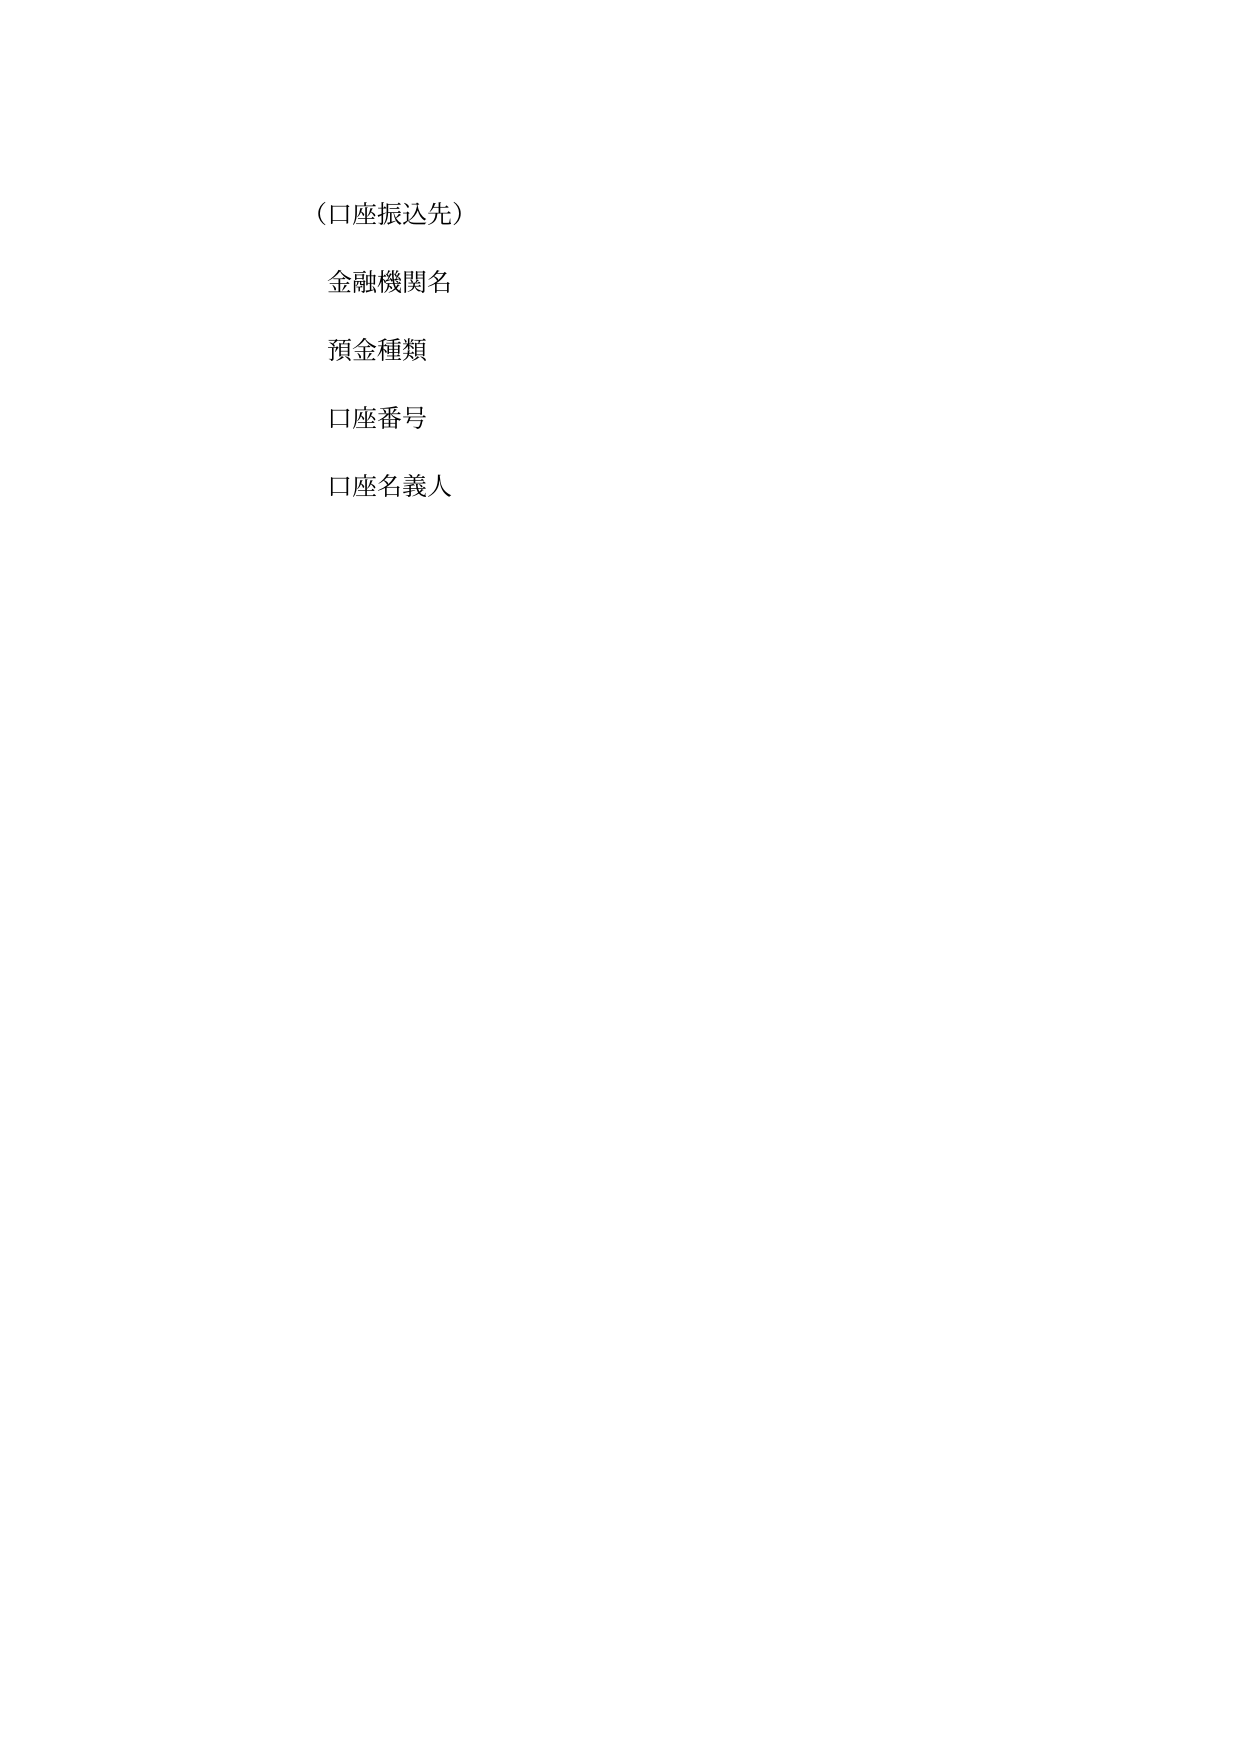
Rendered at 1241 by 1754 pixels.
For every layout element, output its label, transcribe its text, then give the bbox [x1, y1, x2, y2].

text 口座番号 [177, 382, 1063, 450]
text 口座名義人 [177, 450, 1063, 518]
text 預金種類 [177, 314, 1063, 382]
text 金融機関名 [177, 246, 1063, 314]
text （口座振込先） [177, 178, 1063, 246]
